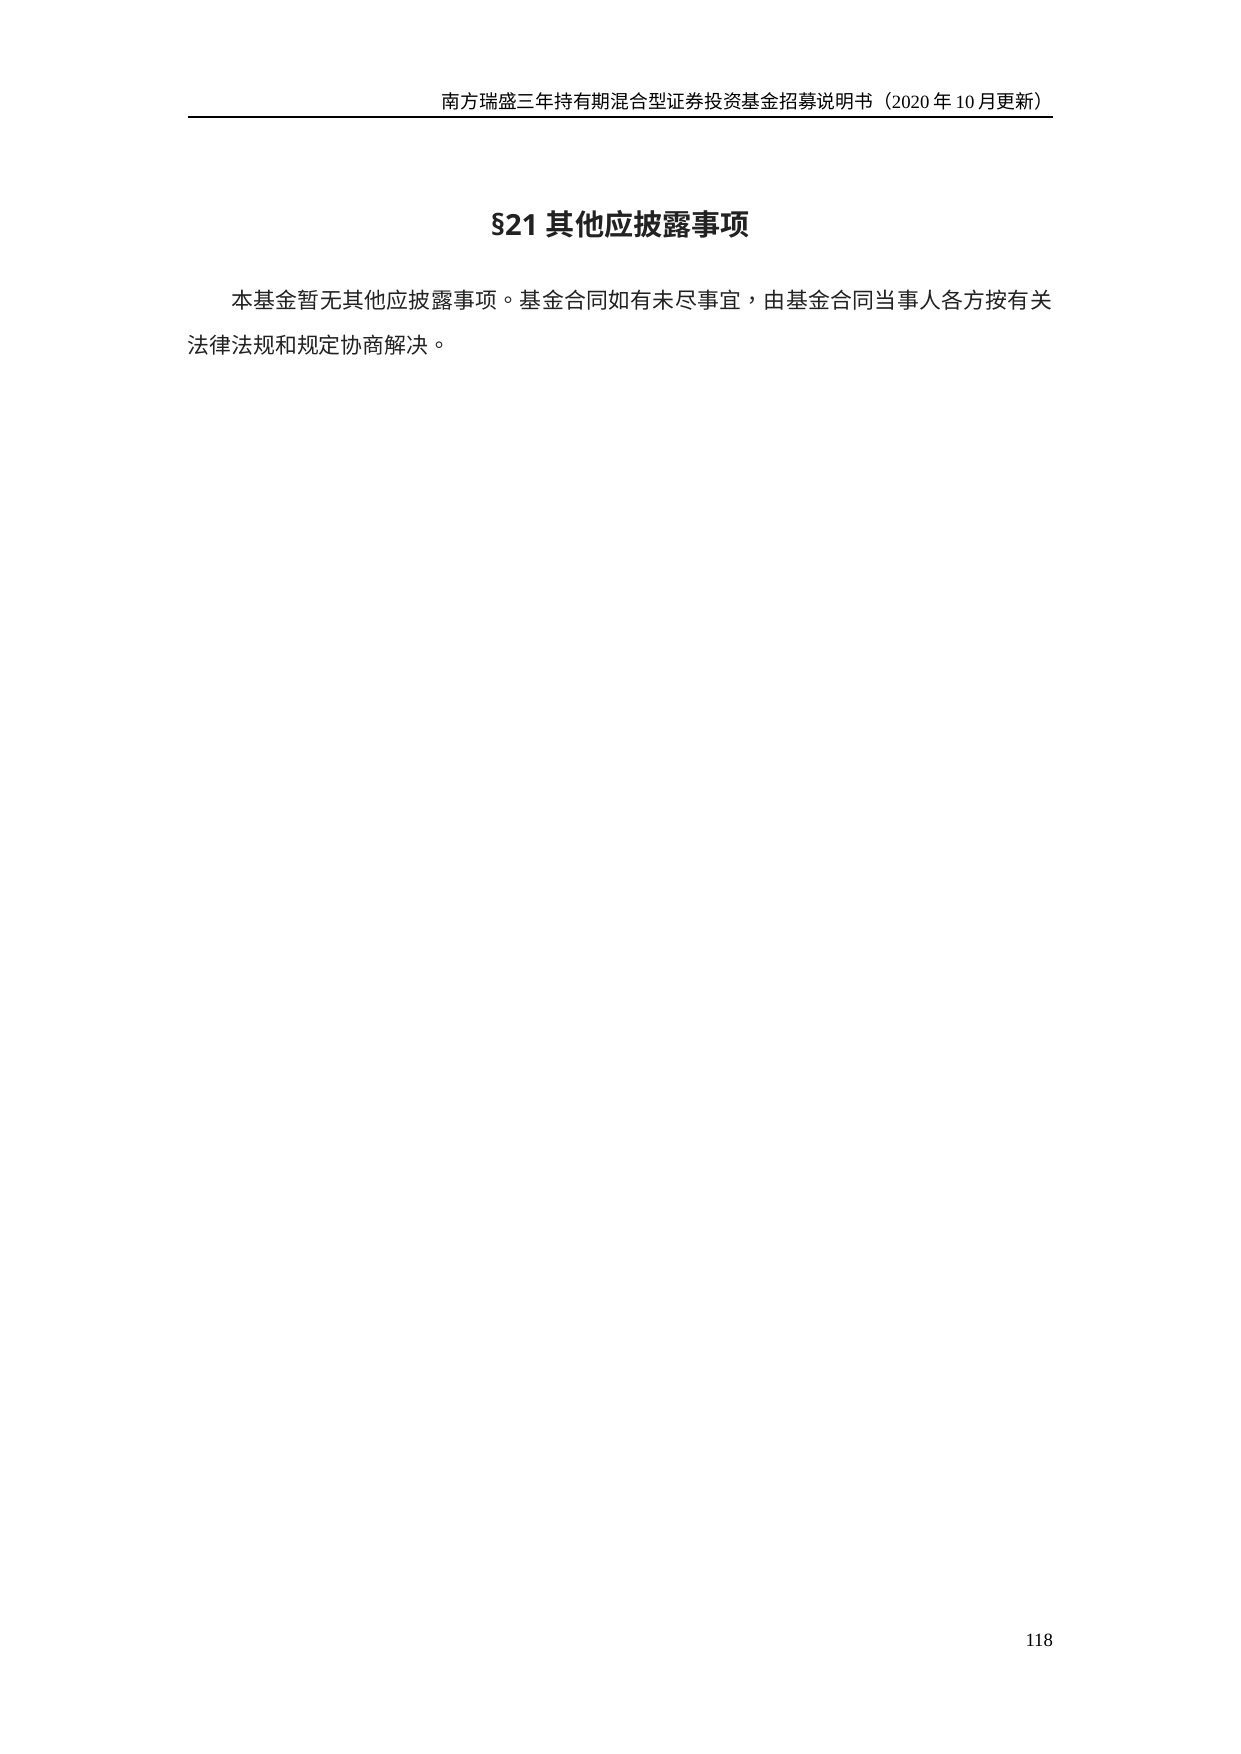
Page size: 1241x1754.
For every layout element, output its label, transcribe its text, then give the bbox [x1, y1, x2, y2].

text 本基金暂无其他应披露事项。基金合同如有未尽事宜，由基金合同当事人各方按有关法律法规和规定协商解决。 [187, 285, 1053, 360]
text §21 其他应披露事项 [187, 191, 1053, 256]
